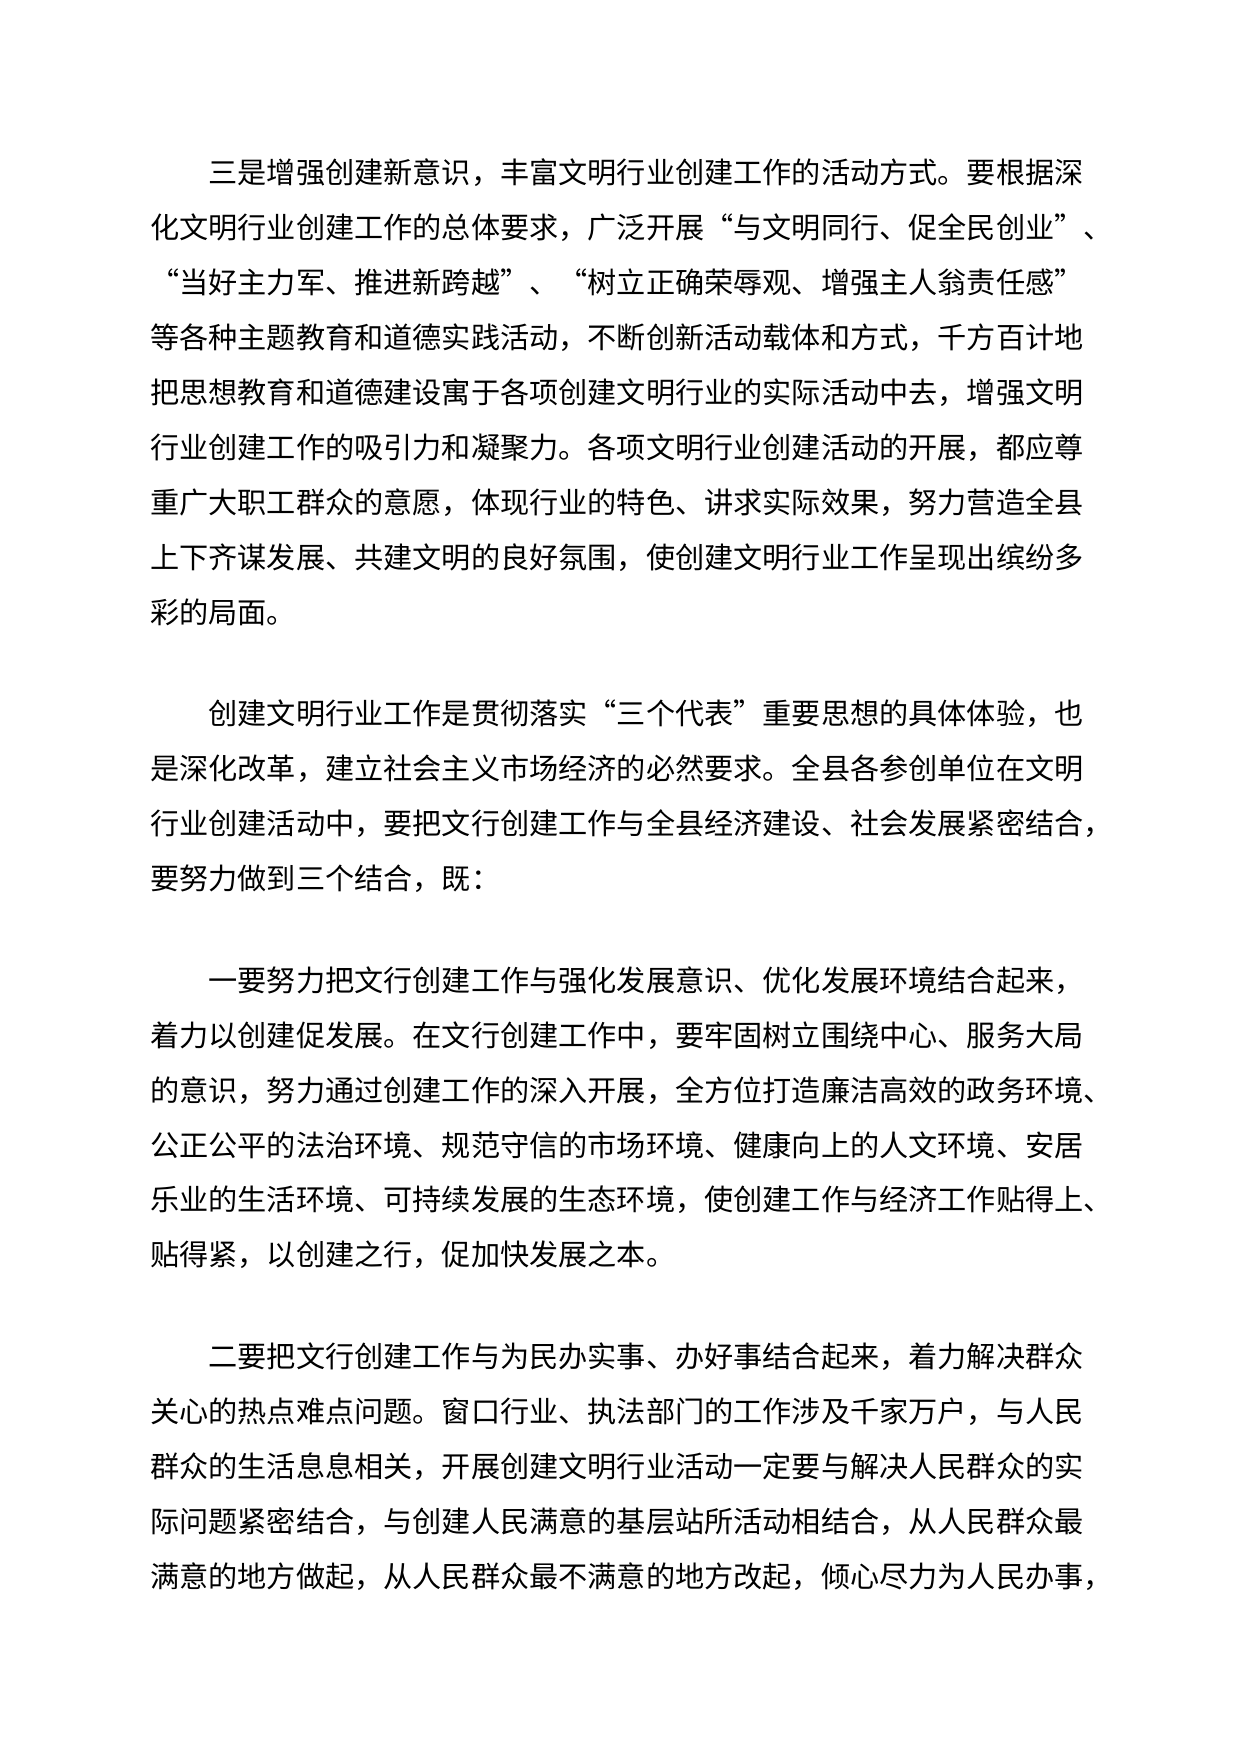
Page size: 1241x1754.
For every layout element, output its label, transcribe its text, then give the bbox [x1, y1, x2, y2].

text 三是增强创建新意识，丰富文明行业创建工作的活动方式。要根据深化文明行业创建工作的总体要求，广泛开展“与文明同行、促全民创业”、“当好主力军、推进新跨越”、“树立正确荣辱观、增强主人翁责任感”等各种主题教育和道德实践活动，不断创新活动载体和方式，千方百计地把思想教育和道德建设寓于各项创建文明行业的实际活动中去，增强文明行业创建工作的吸引力和凝聚力。各项文明行业创建活动的开展，都应尊重广大职工群众的意愿，体现行业的特色、讲求实际效果，努力营造全县上下齐谋发展、共建文明的良好氛围，使创建文明行业工作呈现出缤纷多彩的局面。 [150, 150, 1090, 631]
text 一要努力把文行创建工作与强化发展意识、优化发展环境结合起来，着力以创建促发展。在文行创建工作中，要牢固树立围绕中心、服务大局的意识，努力通过创建工作的深入开展，全方位打造廉洁高效的政务环境、公正公平的法治环境、规范守信的市场环境、健康向上的人文环境、安居乐业的生活环境、可持续发展的生态环境，使创建工作与经济工作贴得上、贴得紧，以创建之行，促加快发展之本。 [150, 957, 1090, 1274]
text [150, 1334, 1090, 1596]
text 创建文明行业工作是贯彻落实“三个代表”重要思想的具体体验，也是深化改革，建立社会主义市场经济的必然要求。全县各参创单位在文明行业创建活动中，要把文行创建工作与全县经济建设、社会发展紧密结合，要努力做到三个结合，既： [150, 691, 1090, 898]
